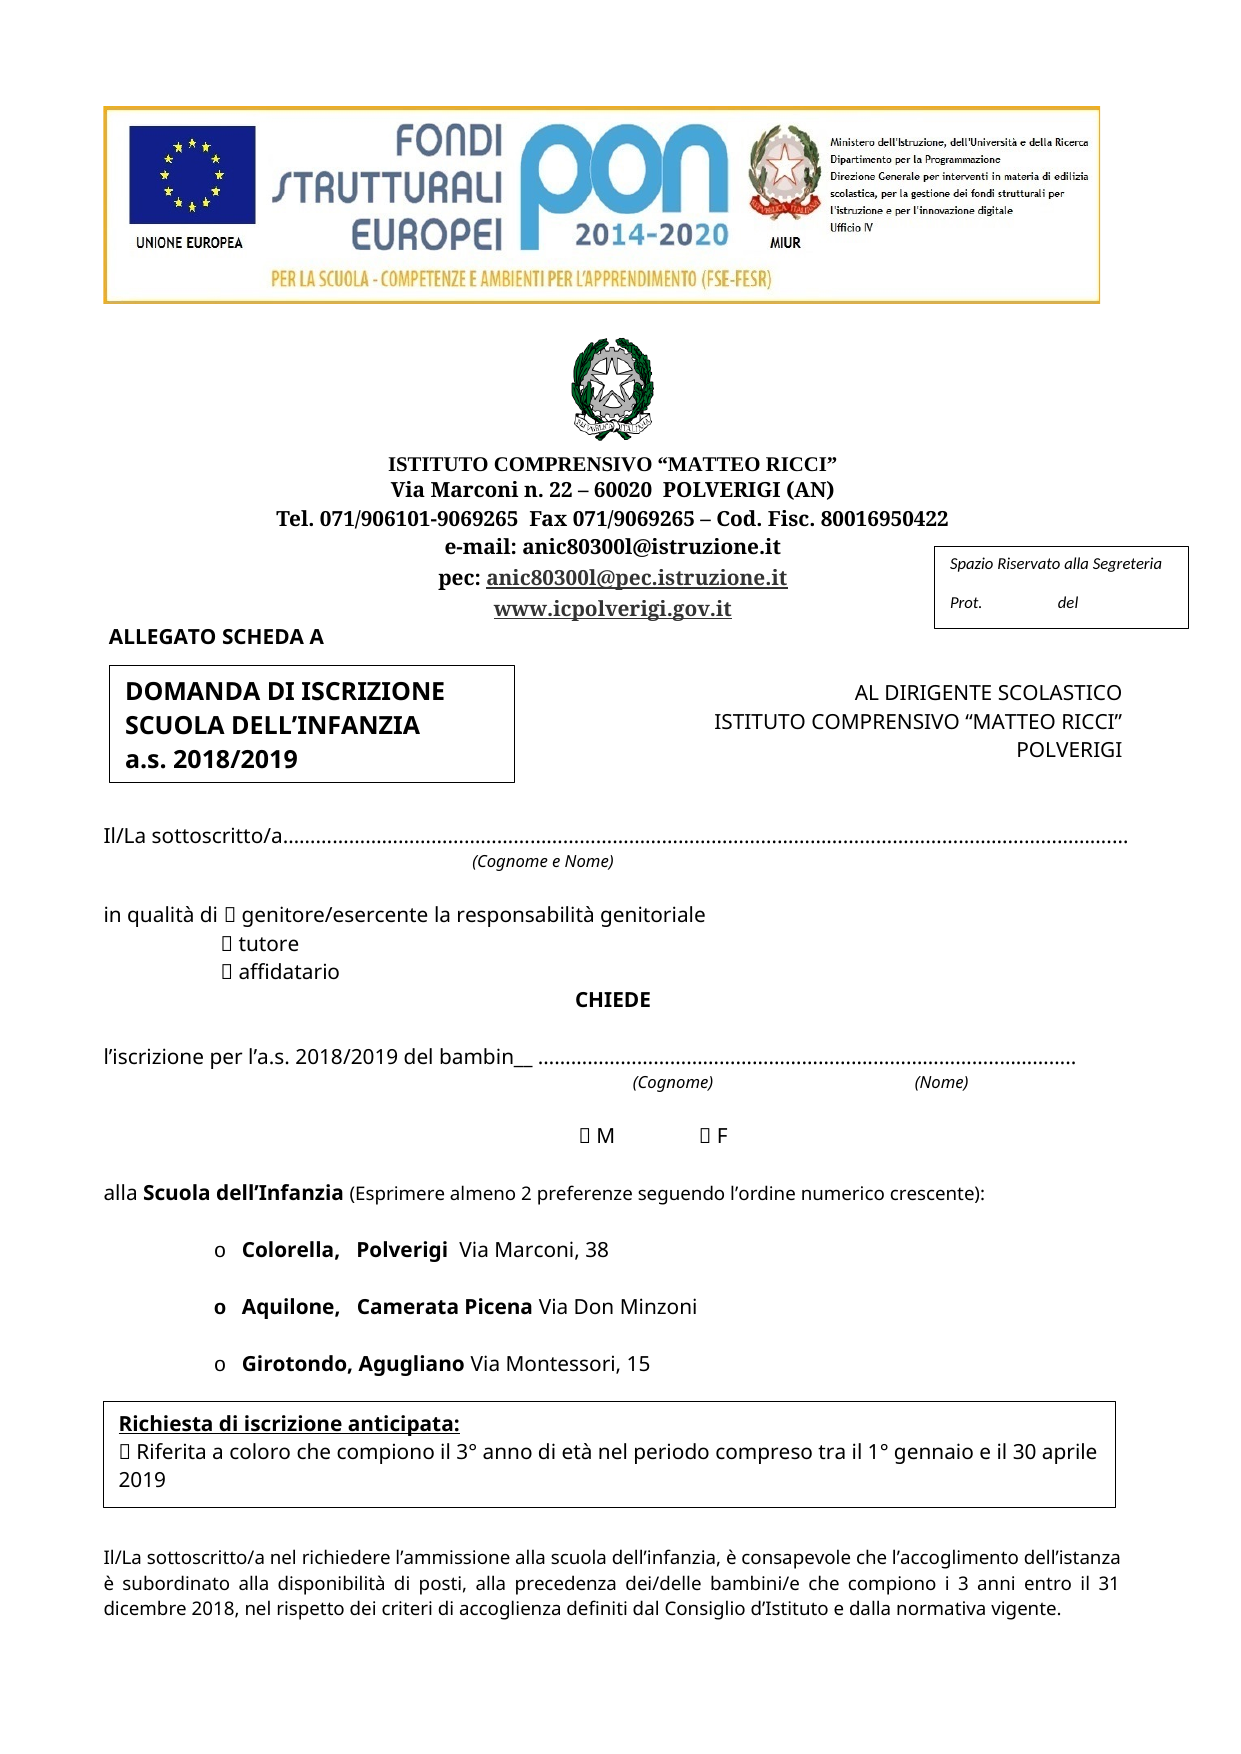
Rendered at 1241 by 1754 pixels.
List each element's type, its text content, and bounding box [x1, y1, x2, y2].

text Il/La sottoscritto/a…………………………………………………………………………………………………………………………………….… [103, 821, 1181, 849]
text 􀀀 M 􀀀 F [177, 1122, 1122, 1150]
text e-mail: anic80300l@istruzione.it [103, 532, 1122, 561]
text 􀀀 tutore [177, 929, 1122, 957]
list Aquilone, Camerata Picena Via Don Minzoni [213, 1292, 1122, 1321]
text CHIEDE [103, 986, 1122, 1014]
text in qualità di 􀀀 genitore/esercente la responsabilità genitoriale [103, 900, 1122, 929]
title ISTITUTO COMPRENSIVO “MATTEO RICCI” [103, 451, 1122, 476]
text AL DIRIGENTE SCOLASTICO [515, 678, 1122, 707]
text pec: anic80300l@pec.istruzione.it [103, 563, 934, 591]
subtitle Tel. 071/906101-9069265 Fax 071/9069265 – Cod. Fisc. 80016950422 [103, 504, 1122, 532]
picture [103, 106, 1100, 304]
picture [562, 322, 664, 452]
text ISTITUTO COMPRENSIVO “MATTEO RICCI” [515, 707, 1122, 735]
text (Cognome) (Nome) [103, 1071, 1122, 1094]
text l’iscrizione per l’a.s. 2018/2019 del bambin__ …………………………………………………….…………………..………….. [103, 1042, 1181, 1071]
text 􀀀 affidatario [103, 957, 1122, 986]
text (Cognome e Nome) [398, 849, 1122, 872]
subtitle Via Marconi n. 22 – 60020 POLVERIGI (AN) [103, 476, 1122, 504]
text POLVERIGI [515, 735, 1122, 764]
list Colorella, Polverigi Via Marconi, 38 [213, 1235, 1122, 1264]
text Il/La sottoscritto/a nel richiedere l’ammissione alla scuola dell’infanzia, è consapevole che l’accoglimento dell’istanza è subordinato alla disponibilità di posti, alla precedenza dei/delle bambini/e che compiono i 3 anni entro il 31 dicembre 2018, nel rispetto dei criteri di accoglienza definiti dal Consiglio d’Istituto e dalla normativa vigente. [103, 1544, 1122, 1621]
text ALLEGATO SCHEDA A [103, 622, 1122, 651]
text www.icpolverigi.gov.it [103, 594, 934, 622]
list Girotondo, Agugliano Via Montessori, 15 [213, 1349, 1122, 1378]
text alla Scuola dell’Infanzia (Esprimere almeno 2 preferenze seguendo l’ordine numerico crescente): [103, 1178, 1122, 1207]
